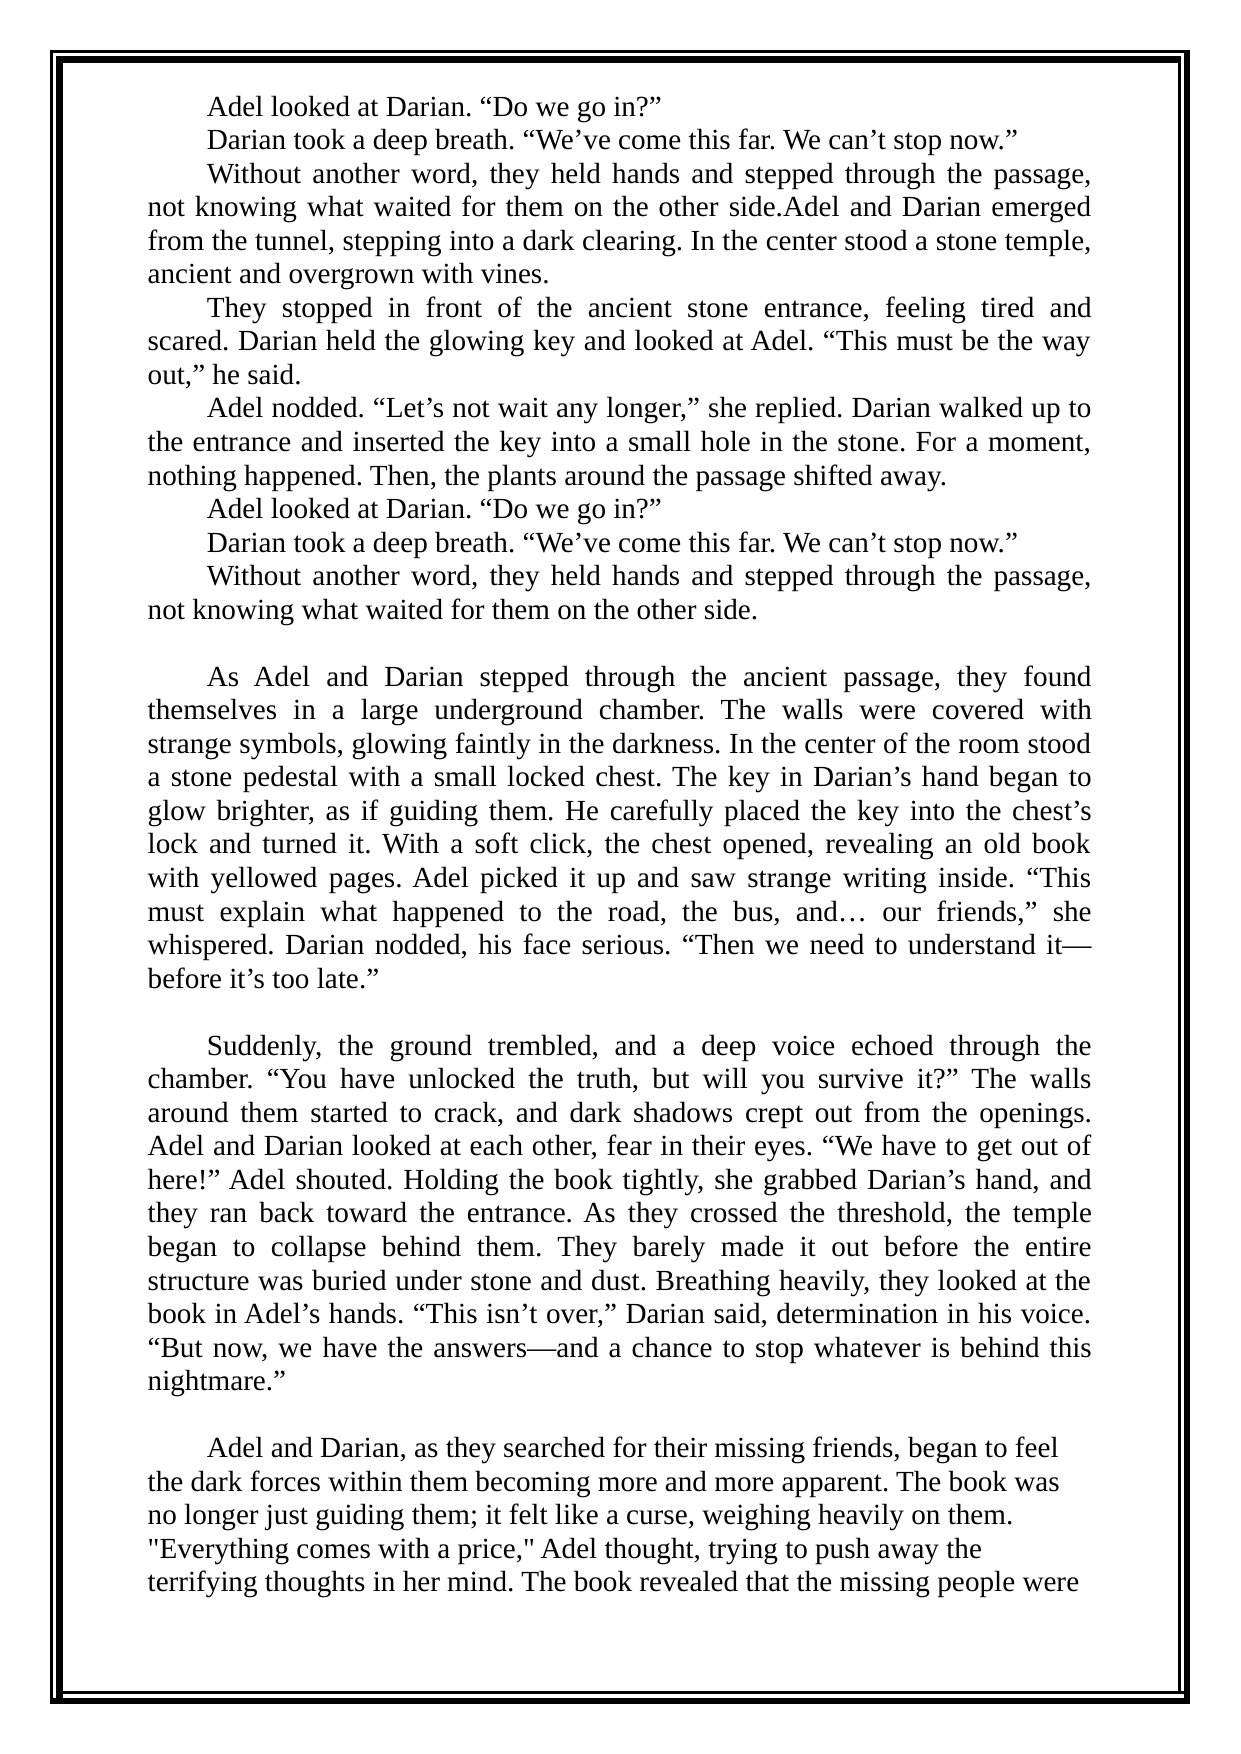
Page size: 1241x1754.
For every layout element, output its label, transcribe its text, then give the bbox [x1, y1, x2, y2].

text Darian took a deep breath. “We’ve come this far. We can’t stop now.” [147, 122, 1093, 156]
text Suddenly, the ground trembled, and a deep voice echoed through the chamber. “You have unlocked the truth, but will you survive it?” The walls around them started to crack, and dark shadows crept out from the openings. Adel and Darian looked at each other, fear in their eyes. “We have to get out of here!” Adel shouted. Holding the book tightly, she grabbed Darian’s hand, and they ran back toward the entrance. As they crossed the threshold, the temple began to collapse behind them. They barely made it out before the entire structure was buried under stone and dust. Breathing heavily, they looked at the book in Adel’s hands. “This isn’t over,” Darian said, determination in his voice. “But now, we have the answers—and a chance to stop whatever is behind this nightmare.” [147, 1028, 1093, 1397]
text As Adel and Darian stepped through the ancient passage, they found themselves in a large underground chamber. The walls were covered with strange symbols, glowing faintly in the darkness. In the center of the room stood a stone pedestal with a small locked chest. The key in Darian’s hand began to glow brighter, as if guiding them. He carefully placed the key into the chest’s lock and turned it. With a soft click, the chest opened, revealing an old book with yellowed pages. Adel picked it up and saw strange writing inside. “This must explain what happened to the road, the bus, and… our friends,” she whispered. Darian nodded, his face serious. “Then we need to understand it—before it’s too late.” [147, 659, 1093, 994]
text Without another word, they held hands and stepped through the passage, not knowing what waited for them on the other side. [147, 558, 1093, 625]
text Without another word, they held hands and stepped through the passage, not knowing what waited for them on the other side.Adel and Darian emerged from the tunnel, stepping into a dark clearing. In the center stood a stone temple, ancient and overgrown with vines. [147, 156, 1093, 290]
text Adel looked at Darian. “Do we go in?” [147, 89, 1093, 122]
text They stopped in front of the ancient stone entrance, feeling tired and scared. Darian held the glowing key and looked at Adel. “This must be the way out,” he said. [147, 290, 1093, 391]
text Darian took a deep breath. “We’ve come this far. We can’t stop now.” [147, 525, 1093, 558]
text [147, 1430, 1093, 1598]
text Adel looked at Darian. “Do we go in?” [147, 491, 1093, 525]
